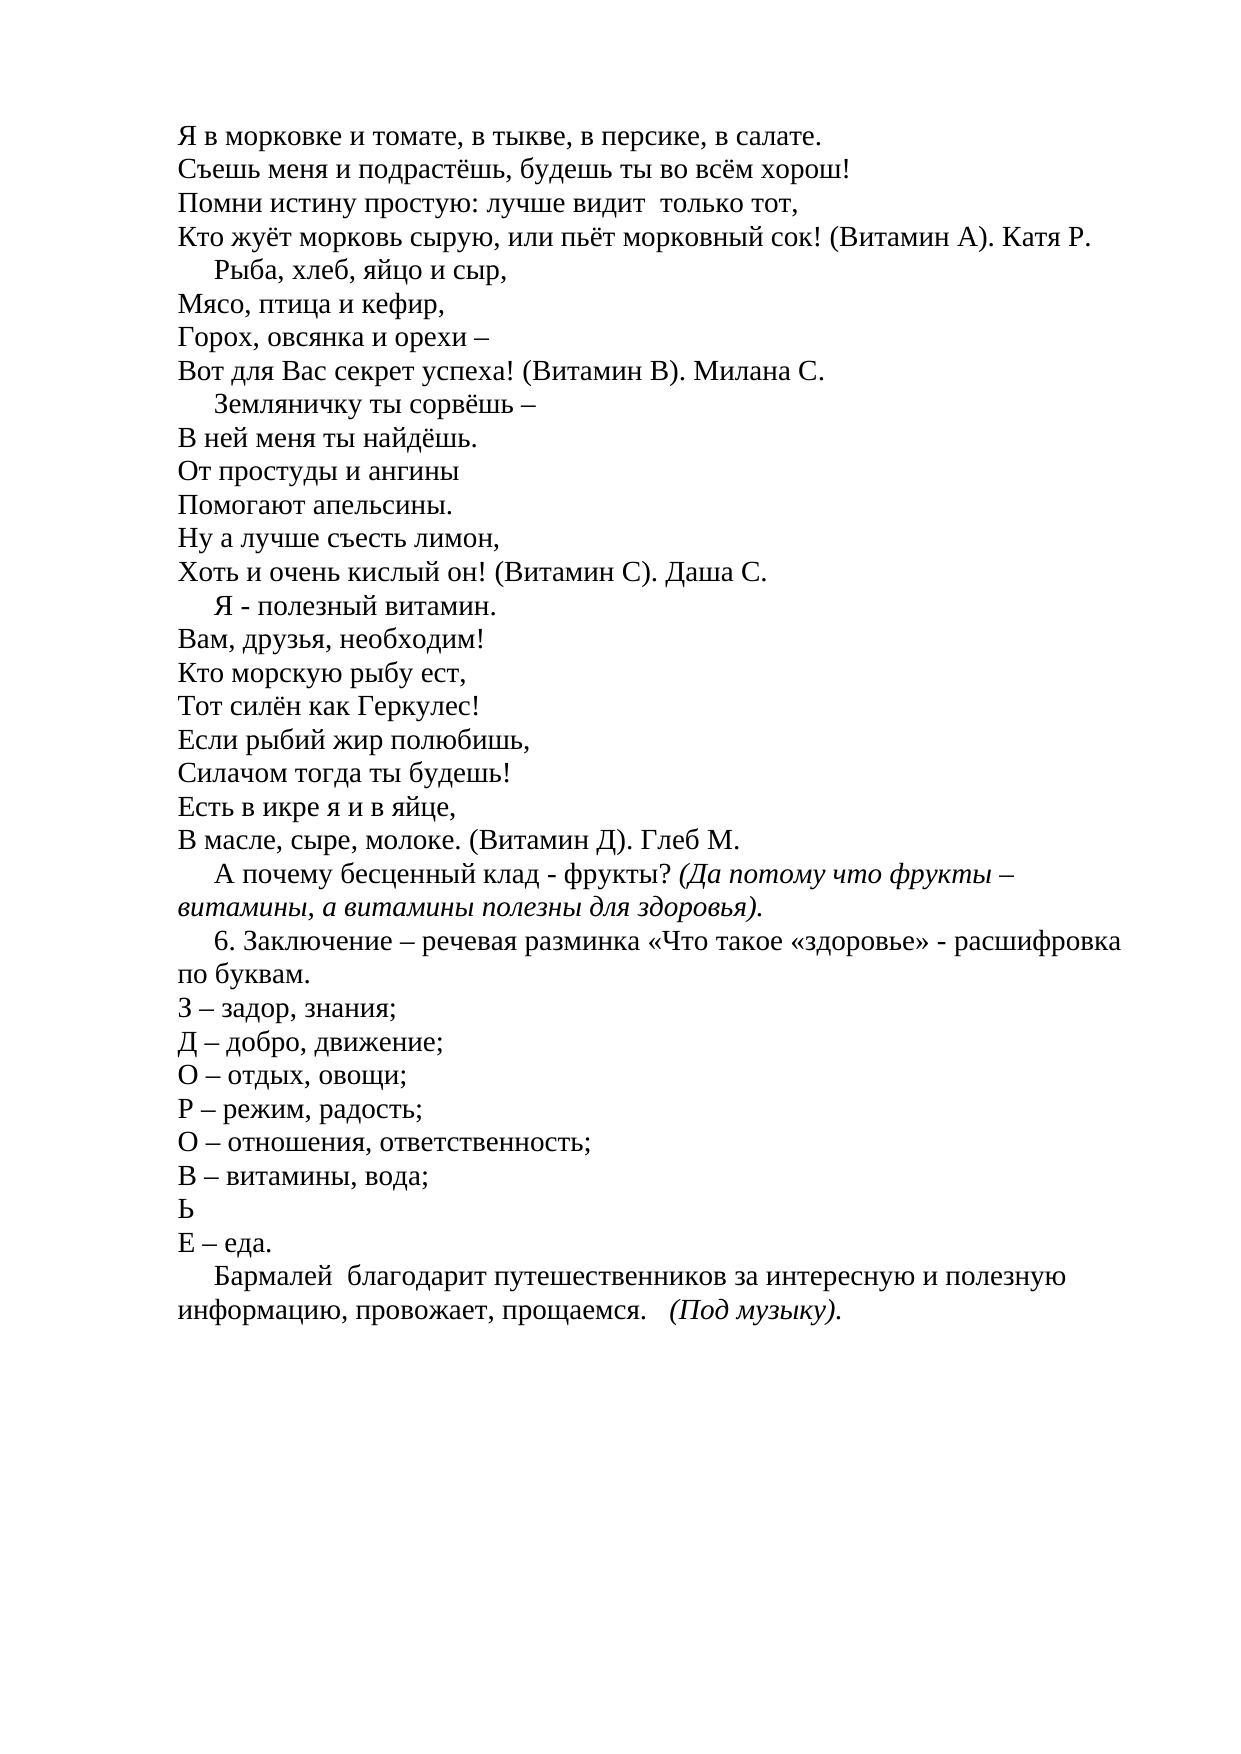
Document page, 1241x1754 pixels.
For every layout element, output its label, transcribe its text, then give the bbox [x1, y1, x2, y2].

text Помогают апельсины. [177, 487, 1152, 521]
text Горох, овсянка и орехи – [177, 319, 1152, 353]
text Я в морковке и томате, в тыкве, в персике, в салате. [177, 118, 1152, 152]
text В масле, сыре, молоке. (Витамин Д). Глеб М. [177, 822, 1152, 856]
text Кто жуёт морковь сырую, или пьёт морковный сок! (Витамин А). Катя Р. [177, 219, 1152, 252]
text Вам, друзья, необходим! [177, 621, 1152, 655]
text Ь [177, 1191, 1152, 1225]
text О – отношения, ответственность; [177, 1124, 1152, 1158]
text Бармалей благодарит путешественников за интересную и полезную информацию, провожает, прощаемся. (Под музыку). [177, 1258, 1152, 1326]
text Съешь меня и подрастёшь, будешь ты во всём хорош! [177, 152, 1152, 185]
text Рыба, хлеб, яйцо и сыр, [177, 252, 1152, 286]
text Вот для Вас секрет успеха! (Витамин В). Милана С. [177, 353, 1152, 386]
text З – задор, знания; [177, 990, 1152, 1024]
text А почему бесценный клад - фрукты? (Да потому что фрукты – витамины, а витамины полезны для здоровья). [177, 856, 1152, 923]
text Е – еда. [177, 1225, 1152, 1258]
text Ну а лучше съесть лимон, [177, 521, 1152, 554]
text Мясо, птица и кефир, [177, 286, 1152, 319]
text Земляничку ты сорвёшь – [177, 386, 1152, 420]
text От простуды и ангины [177, 453, 1152, 487]
text В – витамины, вода; [177, 1158, 1152, 1191]
text Хоть и очень кислый он! (Витамин С). Даша С. [177, 554, 1152, 588]
text Силачом тогда ты будешь! [177, 755, 1152, 789]
text Кто морскую рыбу ест, [177, 655, 1152, 688]
text Помни истину простую: лучше видит только тот, [177, 185, 1152, 219]
text Д – добро, движение; [177, 1024, 1152, 1057]
text Тот силён как Геркулес! [177, 688, 1152, 722]
text В ней меня ты найдёшь. [177, 420, 1152, 453]
text Если рыбий жир полюбишь, [177, 722, 1152, 755]
text 6. Заключение – речевая разминка «Что такое «здоровье» - расшифровка по буквам. [177, 923, 1152, 990]
text Есть в икре я и в яйце, [177, 789, 1152, 822]
text Я - полезный витамин. [177, 588, 1152, 621]
text О – отдых, овощи; [177, 1057, 1152, 1091]
text Р – режим, радость; [177, 1091, 1152, 1124]
